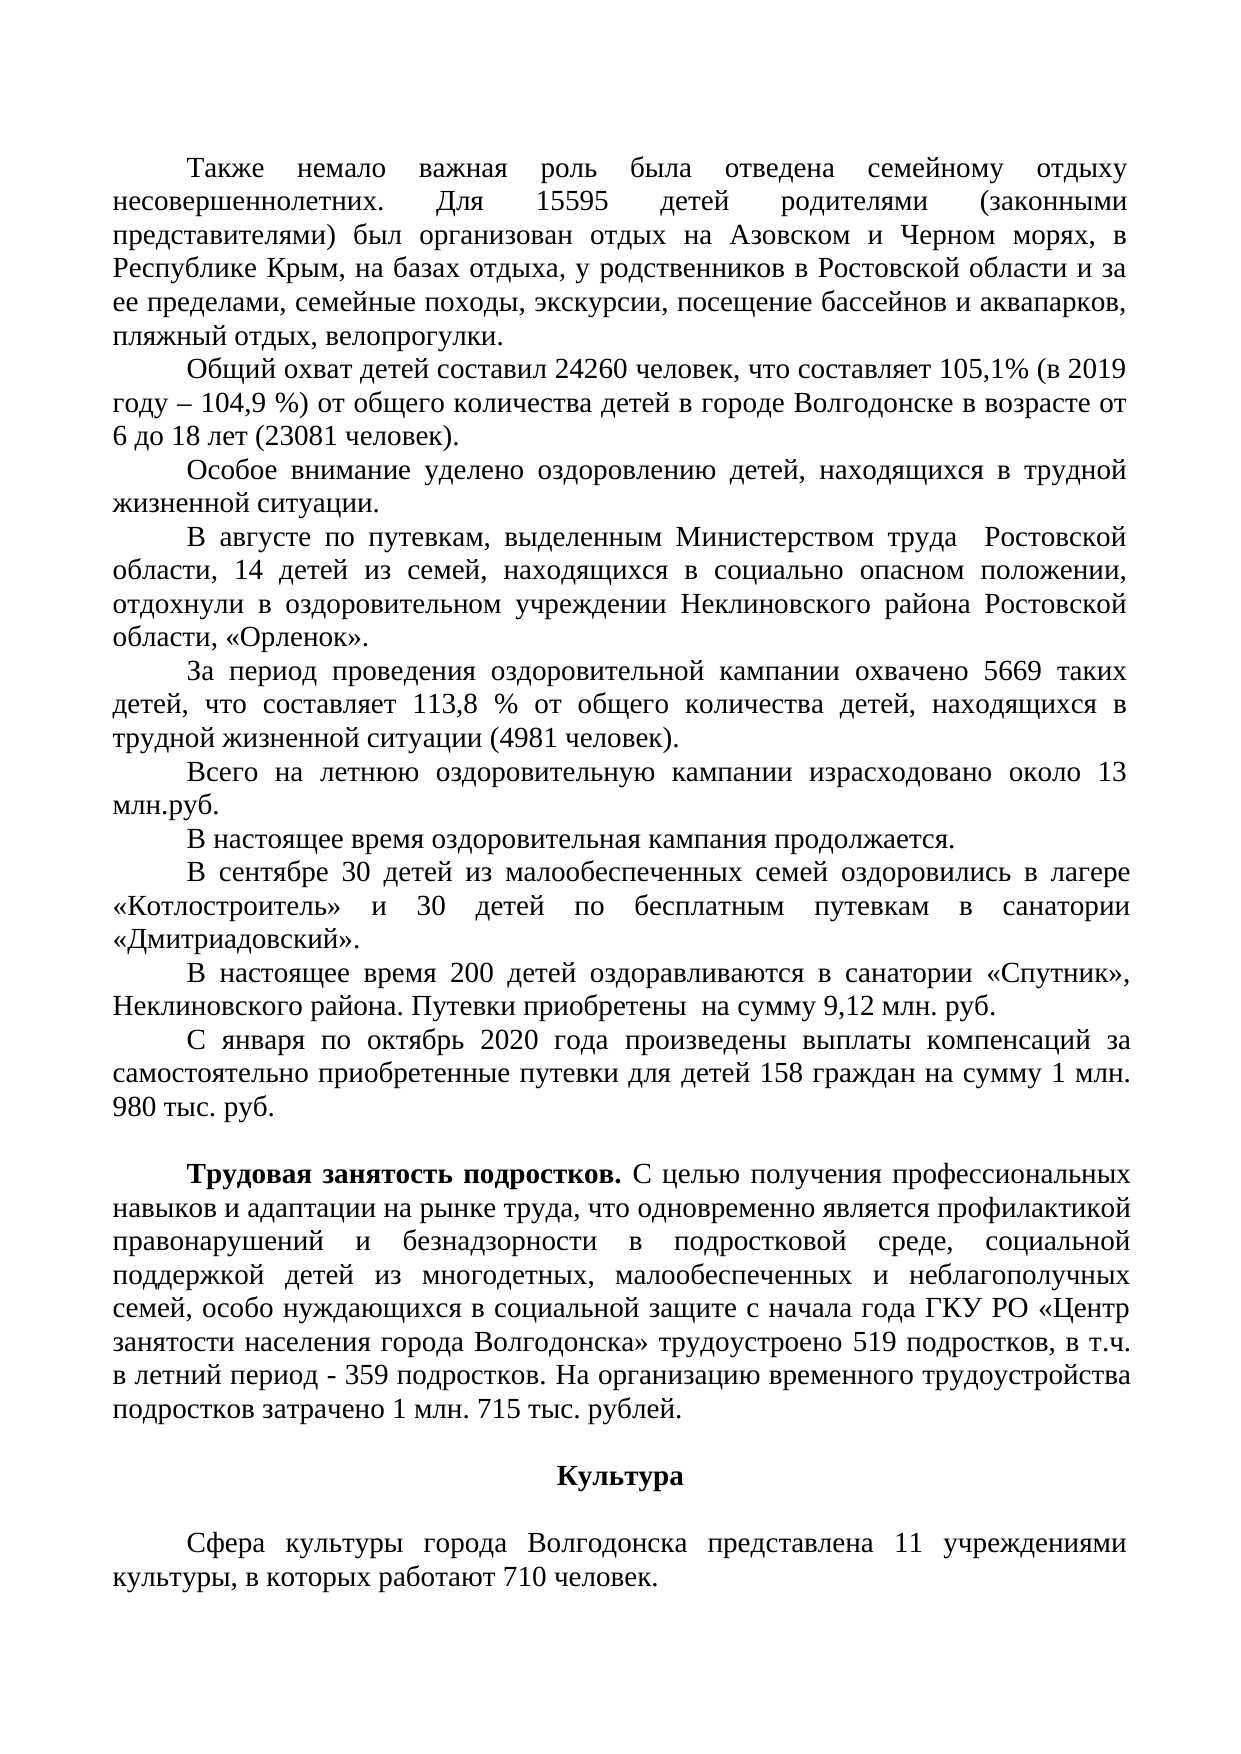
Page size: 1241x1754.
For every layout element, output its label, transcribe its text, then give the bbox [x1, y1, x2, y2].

text Также немало важная роль была отведена семейному отдыху несовершеннолетних. Для 15595 детей родителями (законными представителями) был организован отдых на Азовском и Черном морях, в Республике Крым, на базах отдыха, у родственников в Ростовской области и за ее пределами, семейные походы, экскурсии, посещение бассейнов и аквапарков, пляжный отдых, велопрогулки. [112, 150, 1128, 351]
text Особое внимание уделено оздоровлению детей, находящихся в трудной жизненной ситуации. [112, 452, 1128, 519]
text За период проведения оздоровительной кампании охвачено 5669 таких детей, что составляет 113,8 % от общего количества детей, находящихся в трудной жизненной ситуации (4981 человек). [112, 653, 1128, 754]
text Общий охват детей составил 24260 человек, что составляет 105,1% (в 2019 году – 104,9 %) от общего количества детей в городе Волгодонске в возрасте от 6 до 18 лет (23081 человек). [112, 351, 1128, 452]
text В августе по путевкам, выделенным Министерством труда Ростовской области, 14 детей из семей, находящихся в социально опасном положении, отдохнули в оздоровительном учреждении Неклиновского района Ростовской области, «Орленок». [112, 519, 1128, 653]
text В сентябре 30 детей из малообеспеченных семей оздоровились в лагере «Котлостроитель» и 30 детей по бесплатным путевкам в санатории «Дмитриадовский». [112, 854, 1131, 955]
list Культура [112, 1458, 1128, 1492]
text Сфера культуры города Волгодонска представлена 11 учреждениями культуры, в которых работают 710 человек. [112, 1525, 1128, 1592]
text В настоящее время оздоровительная кампания продолжается. [112, 821, 1131, 854]
text С января по октябрь 2020 года произведены выплаты компенсаций за самостоятельно приобретенные путевки для детей 158 граждан на сумму 1 млн. 980 тыс. руб. [112, 1022, 1131, 1123]
text Всего на летнюю оздоровительную кампании израсходовано около 13 млн.руб. [112, 754, 1128, 821]
text В настоящее время 200 детей оздоравливаются в санатории «Спутник», Неклиновского района. Путевки приобретены на сумму 9,12 млн. руб. [112, 955, 1131, 1022]
text Трудовая занятость подростков. С целью получения профессиональных навыков и адаптации на рынке труда, что одновременно является профилактикой правонарушений и безнадзорности в подростковой среде, социальной поддержкой детей из многодетных, малообеспеченных и неблагополучных семей, особо нуждающихся в социальной защите с начала года ГКУ РО «Центр занятости населения города Волгодонска» трудоустроено 519 подростков, в т.ч. в летний период - 359 подростков. На организацию временного трудоустройства подростков затрачено 1 млн. 715 тыс. рублей. [112, 1156, 1131, 1424]
